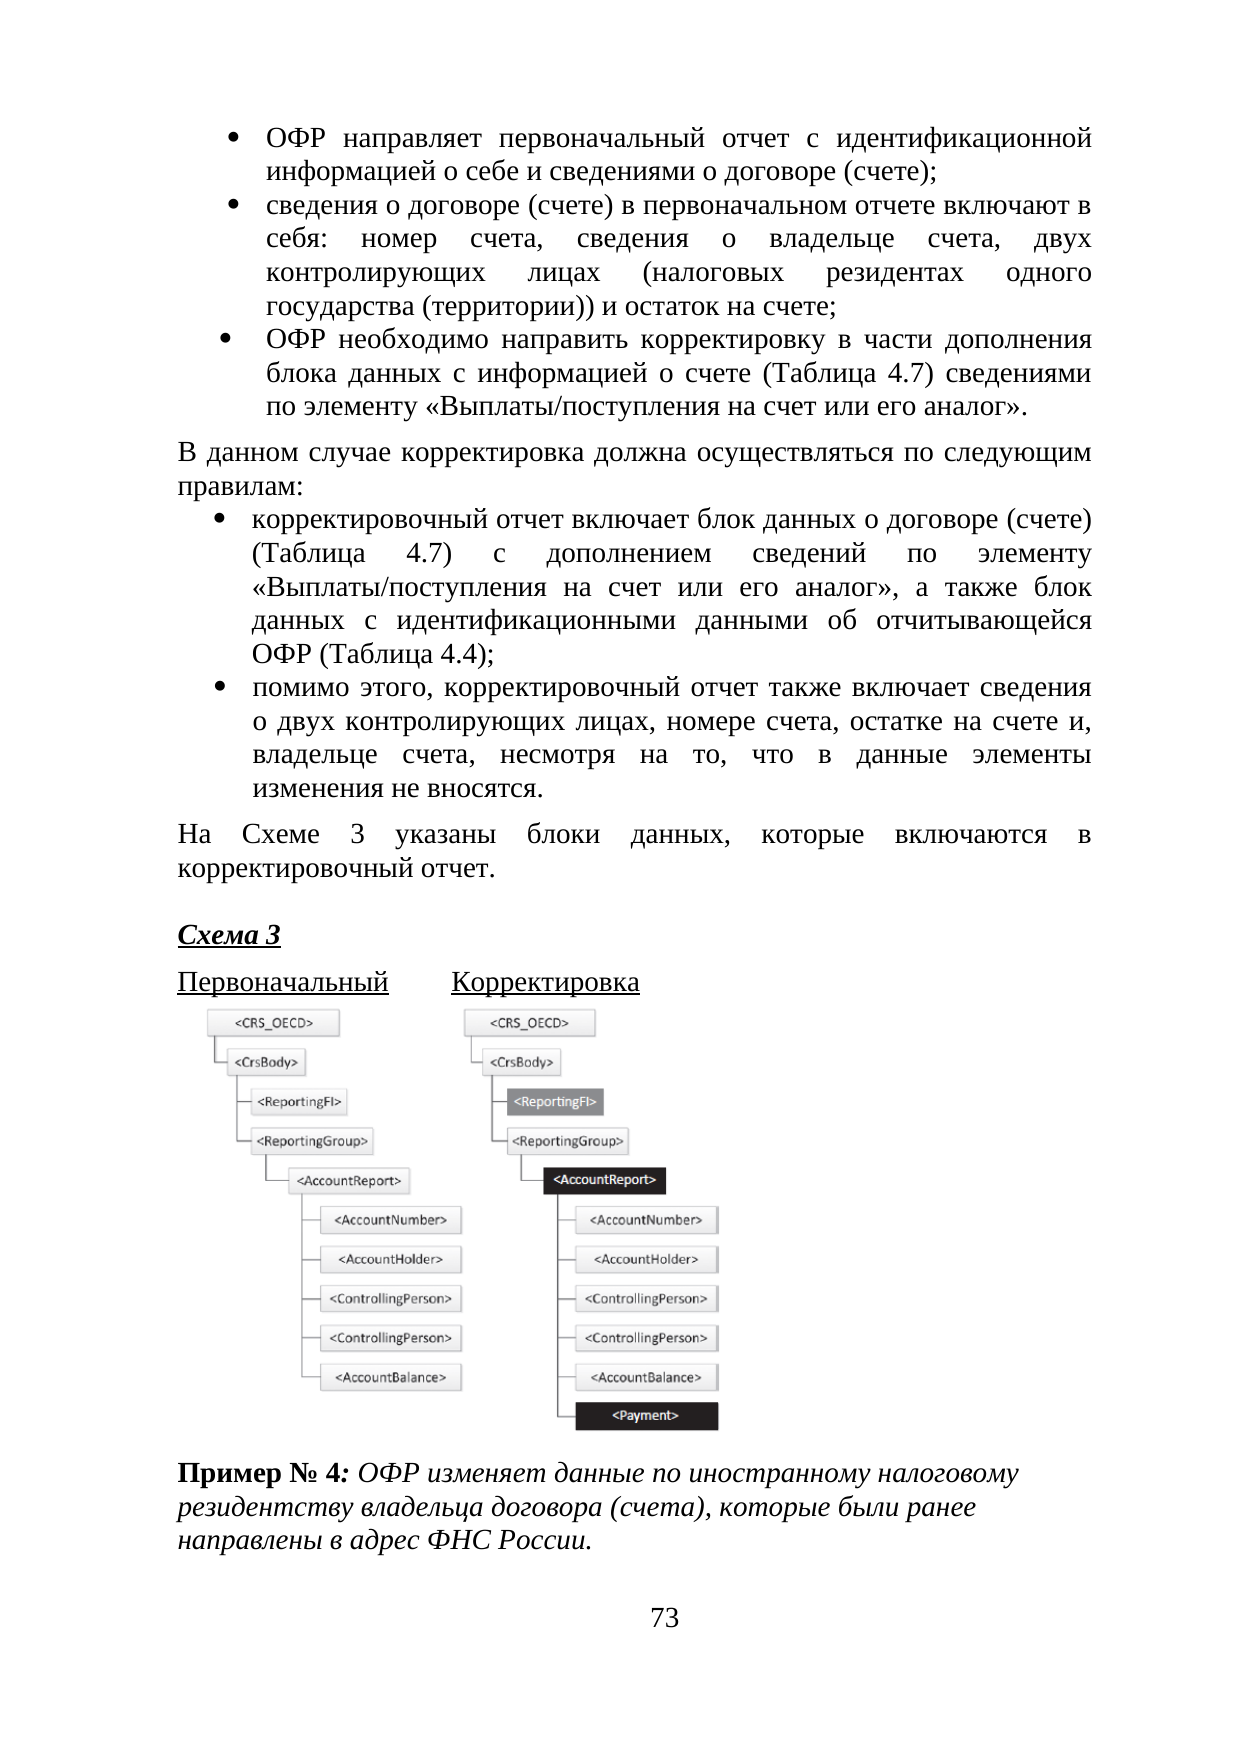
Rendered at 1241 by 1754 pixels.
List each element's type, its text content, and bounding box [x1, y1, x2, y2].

list помимо этого, корректировочный отчет также включает сведения о двух контролирующих лицах, номере счета, остатке на счете и, владельце счета, несмотря на то, что в данные элементы изменения не вносятся. [215, 669, 1093, 804]
list ОФР необходимо направить корректировку в части дополнения блока данных с информацией о счете (Таблица 4.7) сведениями по элементу «Выплаты/поступления на счет или его аналог». [220, 321, 1093, 422]
text В данном случае корректировка должна осуществляться по следующим правилам: [177, 434, 1093, 502]
picture [177, 962, 739, 1443]
list сведения о договоре (счете) в первоначальном отчете включают в себя: номер счета, сведения о владельце счета, двух контролирующих лицах (налоговых резидентах одного государства (территории)) и остаток на счете; [228, 187, 1093, 321]
text На Схеме 3 указаны блоки данных, которые включаются в корректировочный отчет. [177, 816, 1093, 883]
list корректировочный отчет включает блок данных о договоре (счете) (Таблица 4.7) с дополнением сведений по элементу «Выплаты/поступления на счет или его аналог», а также блок данных с идентификационными данными об отчитывающейся ОФР (Таблица 4.4); [214, 502, 1093, 669]
text Схема 3 [177, 917, 1093, 950]
list ОФР направляет первоначальный отчет с идентификационной информацией о себе и сведениями о договоре (счете); [228, 120, 1093, 187]
text Пример № 4: ОФР изменяет данные по иностранному налоговому резидентству владельца договора (счета), которые были ранее направлены в адрес ФНС России. [177, 1455, 1093, 1556]
